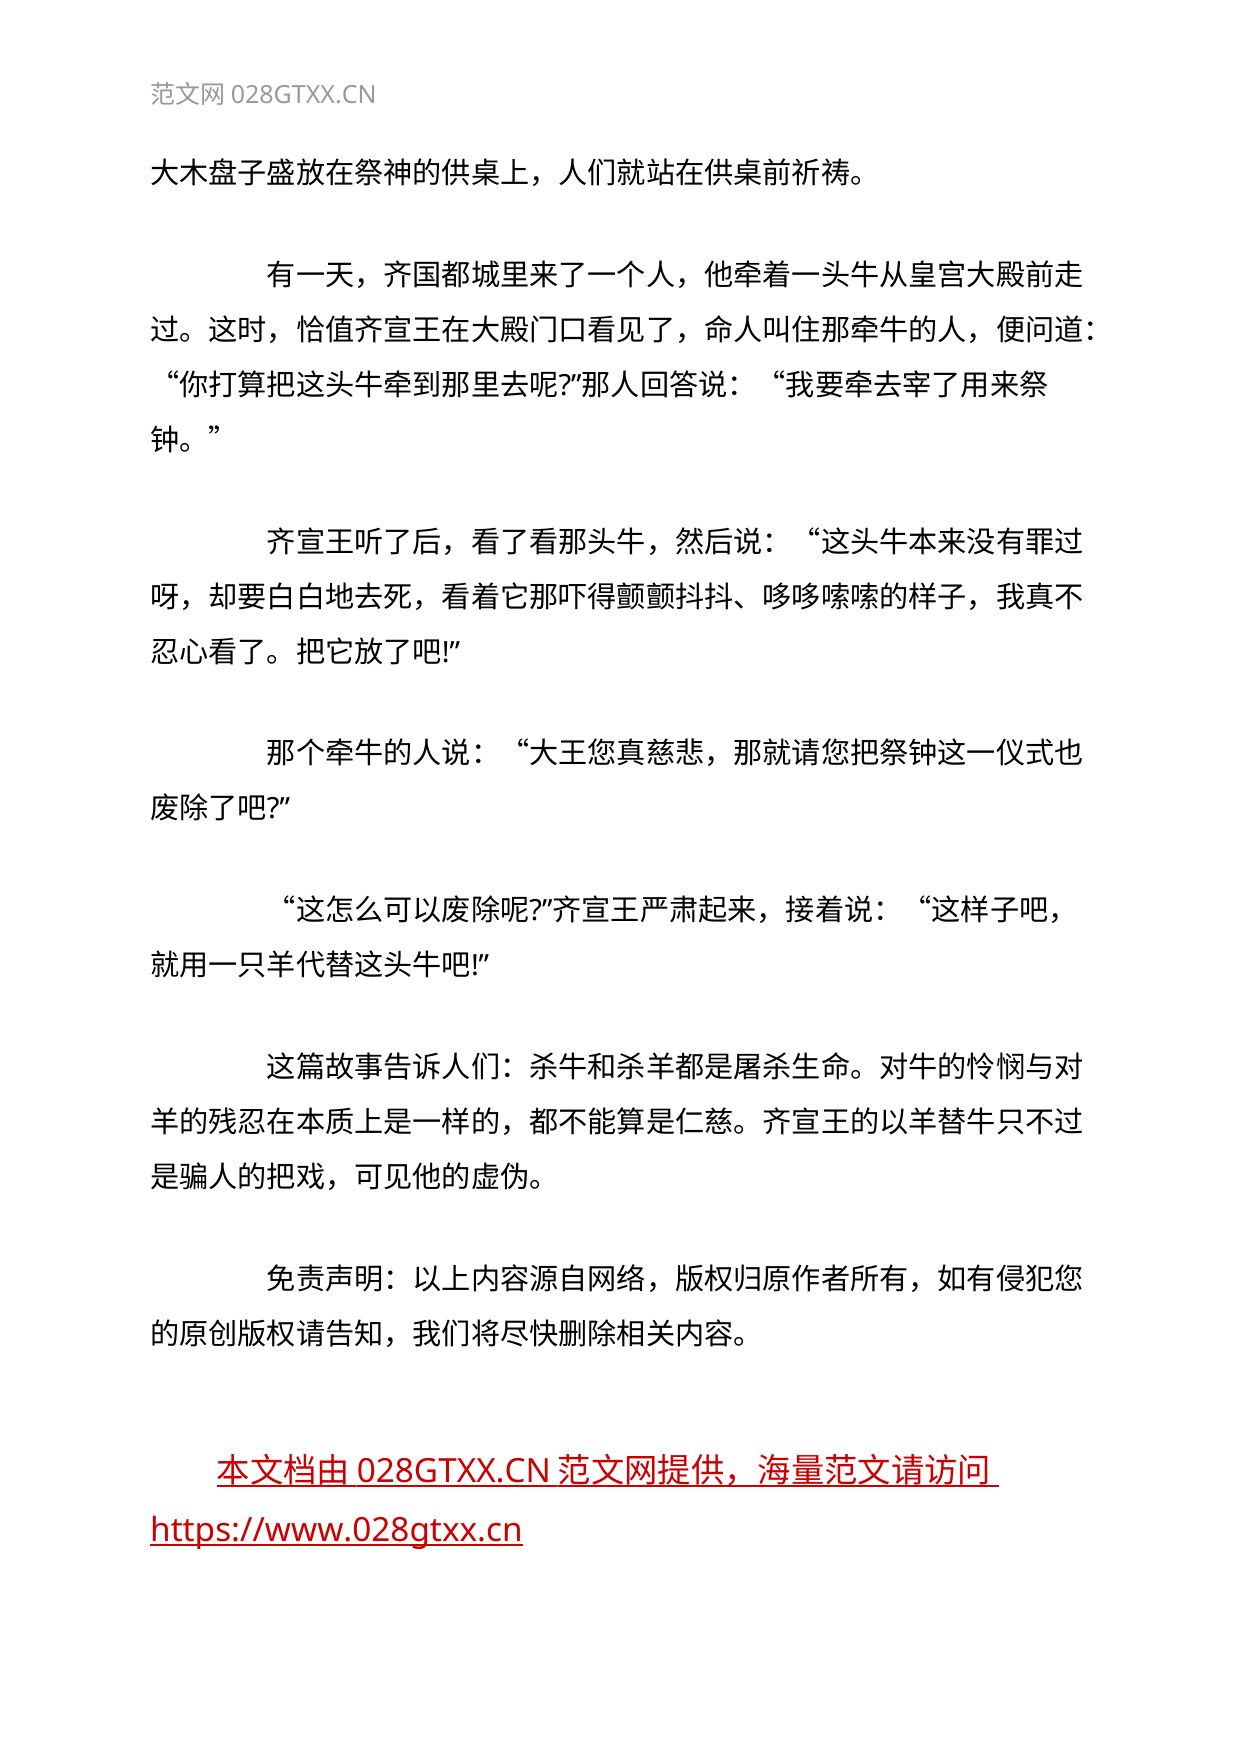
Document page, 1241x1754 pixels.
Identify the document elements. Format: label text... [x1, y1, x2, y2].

text 本文档由028GTXX.CN范文网提供，海量范文请访问 https://www.028gtxx.cn [150, 1443, 1090, 1551]
text 那个牵牛的人说：“大王您真慈悲，那就请您把祭钟这一仪式也废除了吧?” [150, 730, 1090, 827]
text 免责声明：以上内容源自网络，版权归原作者所有，如有侵犯您的原创版权请告知，我们将尽快删除相关内容。 [150, 1256, 1090, 1353]
text 有一天，齐国都城里来了一个人，他牵着一头牛从皇宫大殿前走过。这时，恰值齐宣王在大殿门口看见了，命人叫住那牵牛的人，便问道：“你打算把这头牛牵到那里去呢?”那人回答说：“我要牵去宰了用来祭钟。” [150, 252, 1090, 459]
text 这篇故事告诉人们：杀牛和杀羊都是屠杀生命。对牛的怜悯与对羊的残忍在本质上是一样的，都不能算是仁慈。齐宣王的以羊替牛只不过是骗人的把戏，可见他的虚伪。 [150, 1044, 1090, 1196]
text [150, 150, 1090, 192]
text “这怎么可以废除呢?”齐宣王严肃起来，接着说：“这样子吧，就用一只羊代替这头牛吧!” [150, 887, 1090, 984]
text 齐宣王听了后，看了看那头牛，然后说：“这头牛本来没有罪过呀，却要白白地去死，看着它那吓得颤颤抖抖、哆哆嗦嗦的样子，我真不忍心看了。把它放了吧!” [150, 518, 1090, 671]
